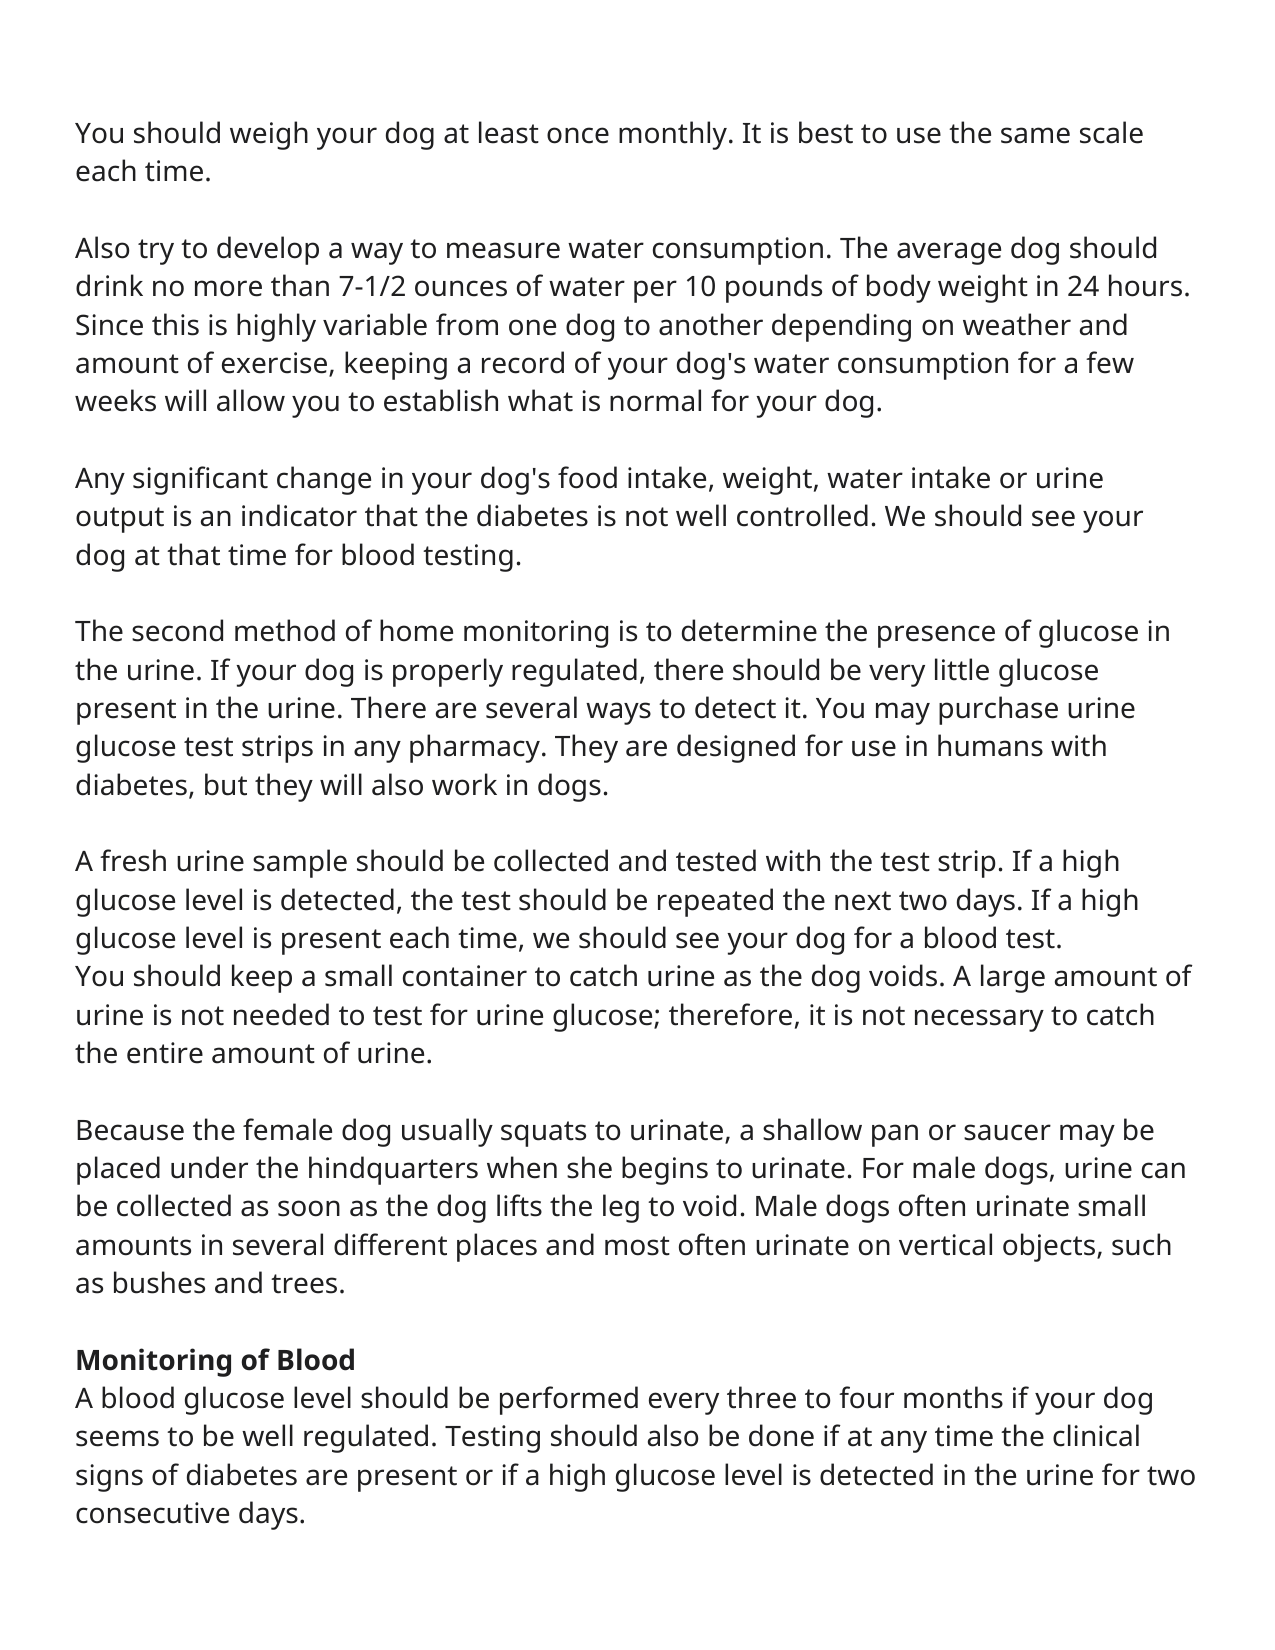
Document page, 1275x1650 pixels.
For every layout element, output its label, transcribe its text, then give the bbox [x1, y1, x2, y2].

text You should keep a small container to catch urine as the dog voids. A large amount of urine is not needed to test for urine glucose; therefore, it is not necessary to catch the entire amount of urine. [75, 957, 1200, 1072]
text Also try to develop a way to measure water consumption. The average dog should drink no more than 7-1/2 ounces of water per 10 pounds of body weight in 24 hours. Since this is highly variable from one dog to another depending on weather and amount of exercise, keeping a record of your dog's water consumption for a few weeks will allow you to establish what is normal for your dog. [75, 228, 1200, 420]
text A fresh urine sample should be collected and tested with the test strip. If a high glucose level is detected, the test should be repeated the next two days. If a high glucose level is present each time, we should see your dog for a blood test. [75, 842, 1200, 957]
text The second method of home monitoring is to determine the presence of glucose in the urine. If your dog is properly regulated, there should be very little glucose present in the urine. There are several ways to detect it. You may purchase urine glucose test strips in any pharmacy. They are designed for use in humans with diabetes, but they will also work in dogs. [75, 612, 1200, 803]
text Any significant change in your dog's food intake, weight, water intake or urine output is an indicator that the diabetes is not well controlled. We should see your dog at that time for blood testing. [75, 458, 1200, 573]
text You should weigh your dog at least once monthly. It is best to use the same scale each time. [75, 113, 1200, 190]
text Monitoring of Blood [75, 1340, 1200, 1378]
text Because the female dog usually squats to urinate, a shallow pan or saucer may be placed under the hindquarters when she begins to urinate. For male dogs, urine can be collected as soon as the dog lifts the leg to void. Male dogs often urinate small amounts in several different places and most often urinate on vertical objects, such as bushes and trees. [75, 1110, 1200, 1302]
text A blood glucose level should be performed every three to four months if your dog seems to be well regulated. Testing should also be done if at any time the clinical signs of diabetes are present or if a high glucose level is detected in the urine for two consecutive days. [75, 1378, 1200, 1532]
